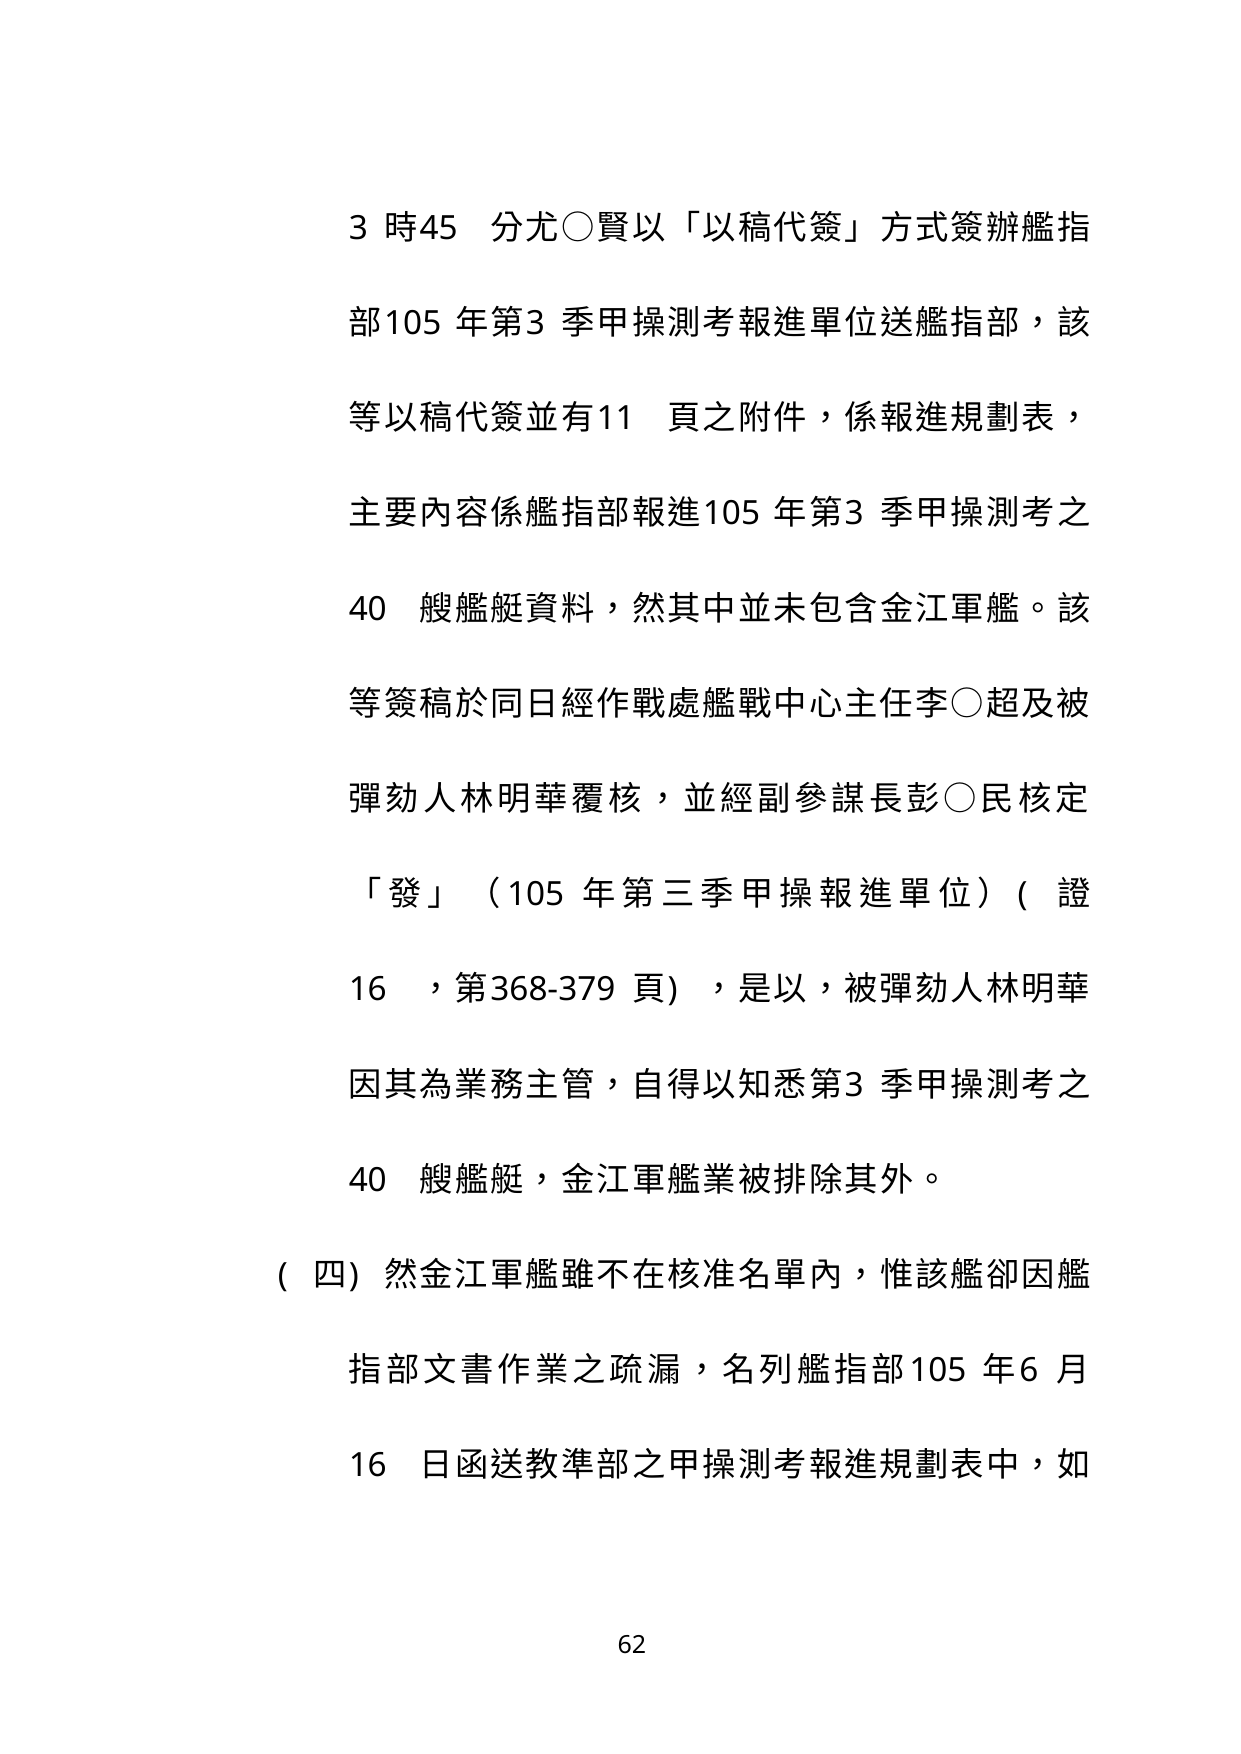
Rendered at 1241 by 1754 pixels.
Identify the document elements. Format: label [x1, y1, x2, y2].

subtitle [245, 1224, 1092, 1510]
subtitle [244, 177, 1092, 1224]
